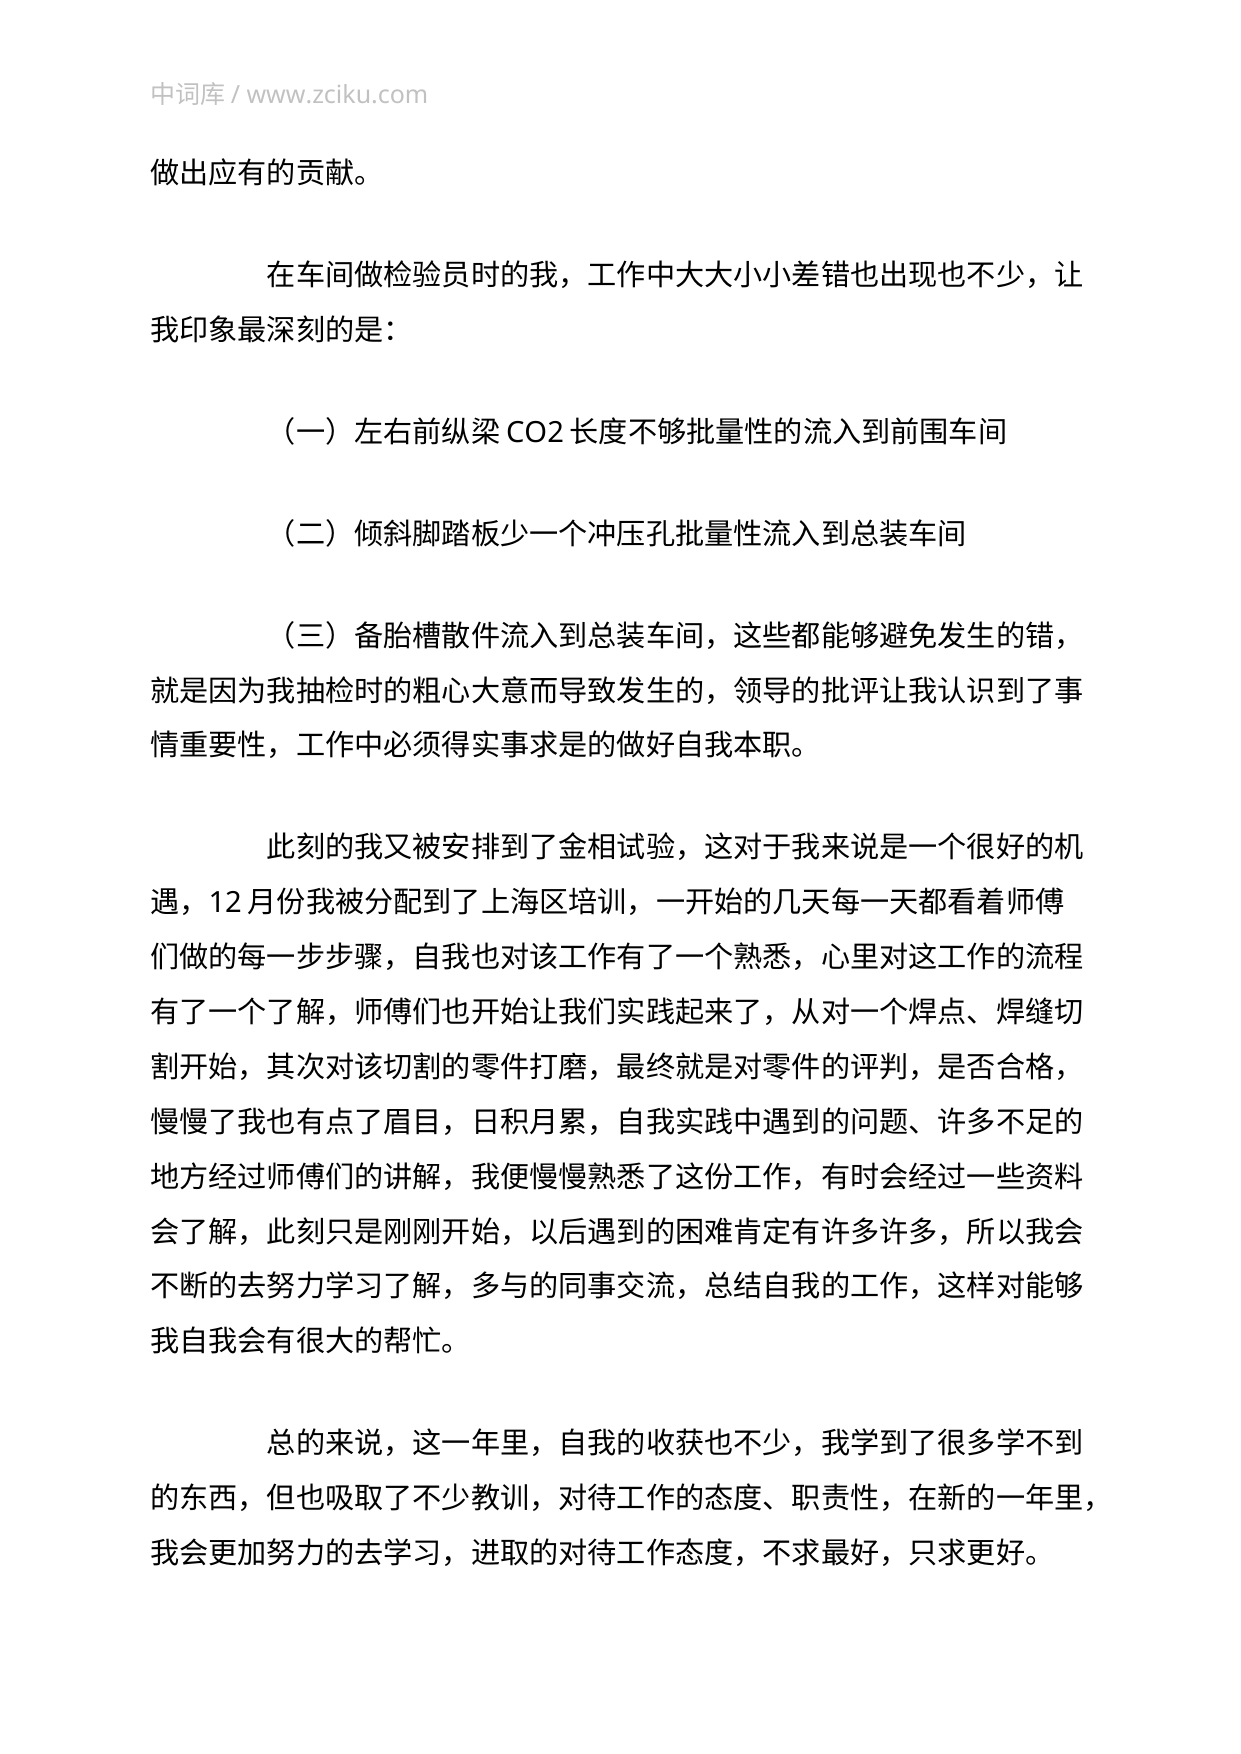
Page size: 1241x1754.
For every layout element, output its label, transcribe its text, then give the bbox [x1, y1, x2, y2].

text （三）备胎槽散件流入到总装车间，这些都能够避免发生的错，就是因为我抽检时的粗心大意而导致发生的，领导的批评让我认识到了事情重要性，工作中必须得实事求是的做好自我本职。 [150, 612, 1090, 764]
text 在车间做检验员时的我，工作中大大小小差错也出现也不少，让我印象最深刻的是： [150, 252, 1090, 349]
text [150, 150, 1090, 192]
text （一）左右前纵梁CO2长度不够批量性的流入到前围车间 [150, 408, 1090, 451]
text 总的来说，这一年里，自我的收获也不少，我学到了很多学不到的东西，但也吸取了不少教训，对待工作的态度、职责性，在新的一年里，我会更加努力的去学习，进取的对待工作态度，不求最好，只求更好。 [150, 1420, 1090, 1572]
text 此刻的我又被安排到了金相试验，这对于我来说是一个很好的机遇，12月份我被分配到了上海区培训，一开始的几天每一天都看着师傅们做的每一步步骤，自我也对该工作有了一个熟悉，心里对这工作的流程有了一个了解，师傅们也开始让我们实践起来了，从对一个焊点、焊缝切割开始，其次对该切割的零件打磨，最终就是对零件的评判，是否合格，慢慢了我也有点了眉目，日积月累，自我实践中遇到的问题、许多不足的地方经过师傅们的讲解，我便慢慢熟悉了这份工作，有时会经过一些资料会了解，此刻只是刚刚开始，以后遇到的困难肯定有许多许多，所以我会不断的去努力学习了解，多与的同事交流，总结自我的工作，这样对能够我自我会有很大的帮忙。 [150, 824, 1090, 1360]
text （二）倾斜脚踏板少一个冲压孔批量性流入到总装车间 [150, 510, 1090, 553]
